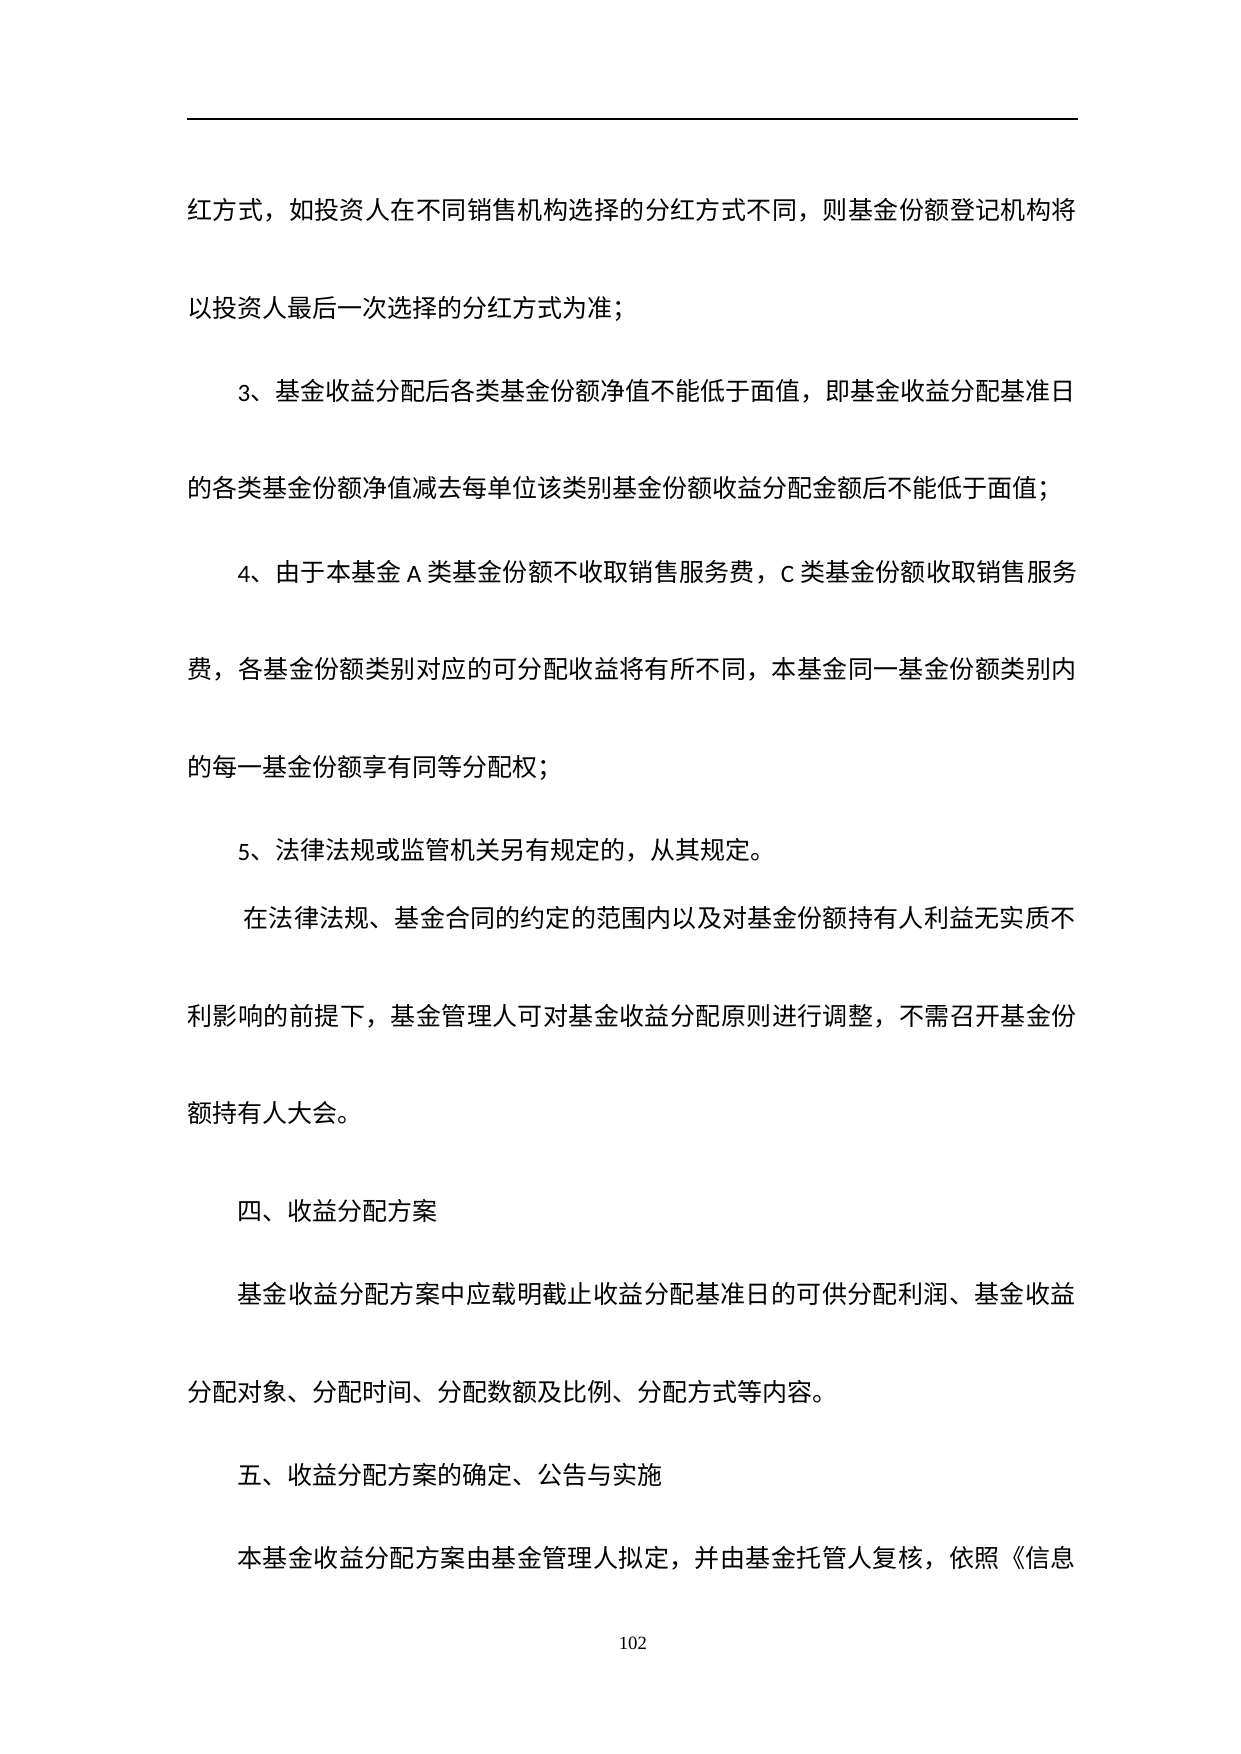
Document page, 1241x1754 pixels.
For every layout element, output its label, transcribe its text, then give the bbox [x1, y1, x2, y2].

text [187, 162, 1078, 324]
text 基金收益分配方案中应载明截止收益分配基准日的可供分配利润、基金收益分配对象、分配时间、分配数额及比例、分配方式等内容。 [187, 1246, 1078, 1408]
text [187, 1509, 1078, 1574]
text 五、收益分配方案的确定、公告与实施 [187, 1426, 1078, 1491]
text 在法律法规、基金合同的约定的范围内以及对基金份额持有人利益无实质不利影响的前提下，基金管理人可对基金收益分配原则进行调整，不需召开基金份额持有人大会。 [187, 884, 1078, 1144]
text 3、基金收益分配后各类基金份额净值不能低于面值，即基金收益分配基准日的各类基金份额净值减去每单位该类别基金份额收益分配金额后不能低于面值； [187, 343, 1078, 505]
text 4、由于本基金A 类基金份额不收取销售服务费，C 类基金份额收取销售服务费，各基金份额类别对应的可分配收益将有所不同，本基金同一基金份额类别内的每一基金份额享有同等分配权； [187, 523, 1078, 783]
text 5、法律法规或监管机关另有规定的，从其规定。 [187, 801, 1078, 866]
text 四、收益分配方案 [187, 1163, 1078, 1228]
